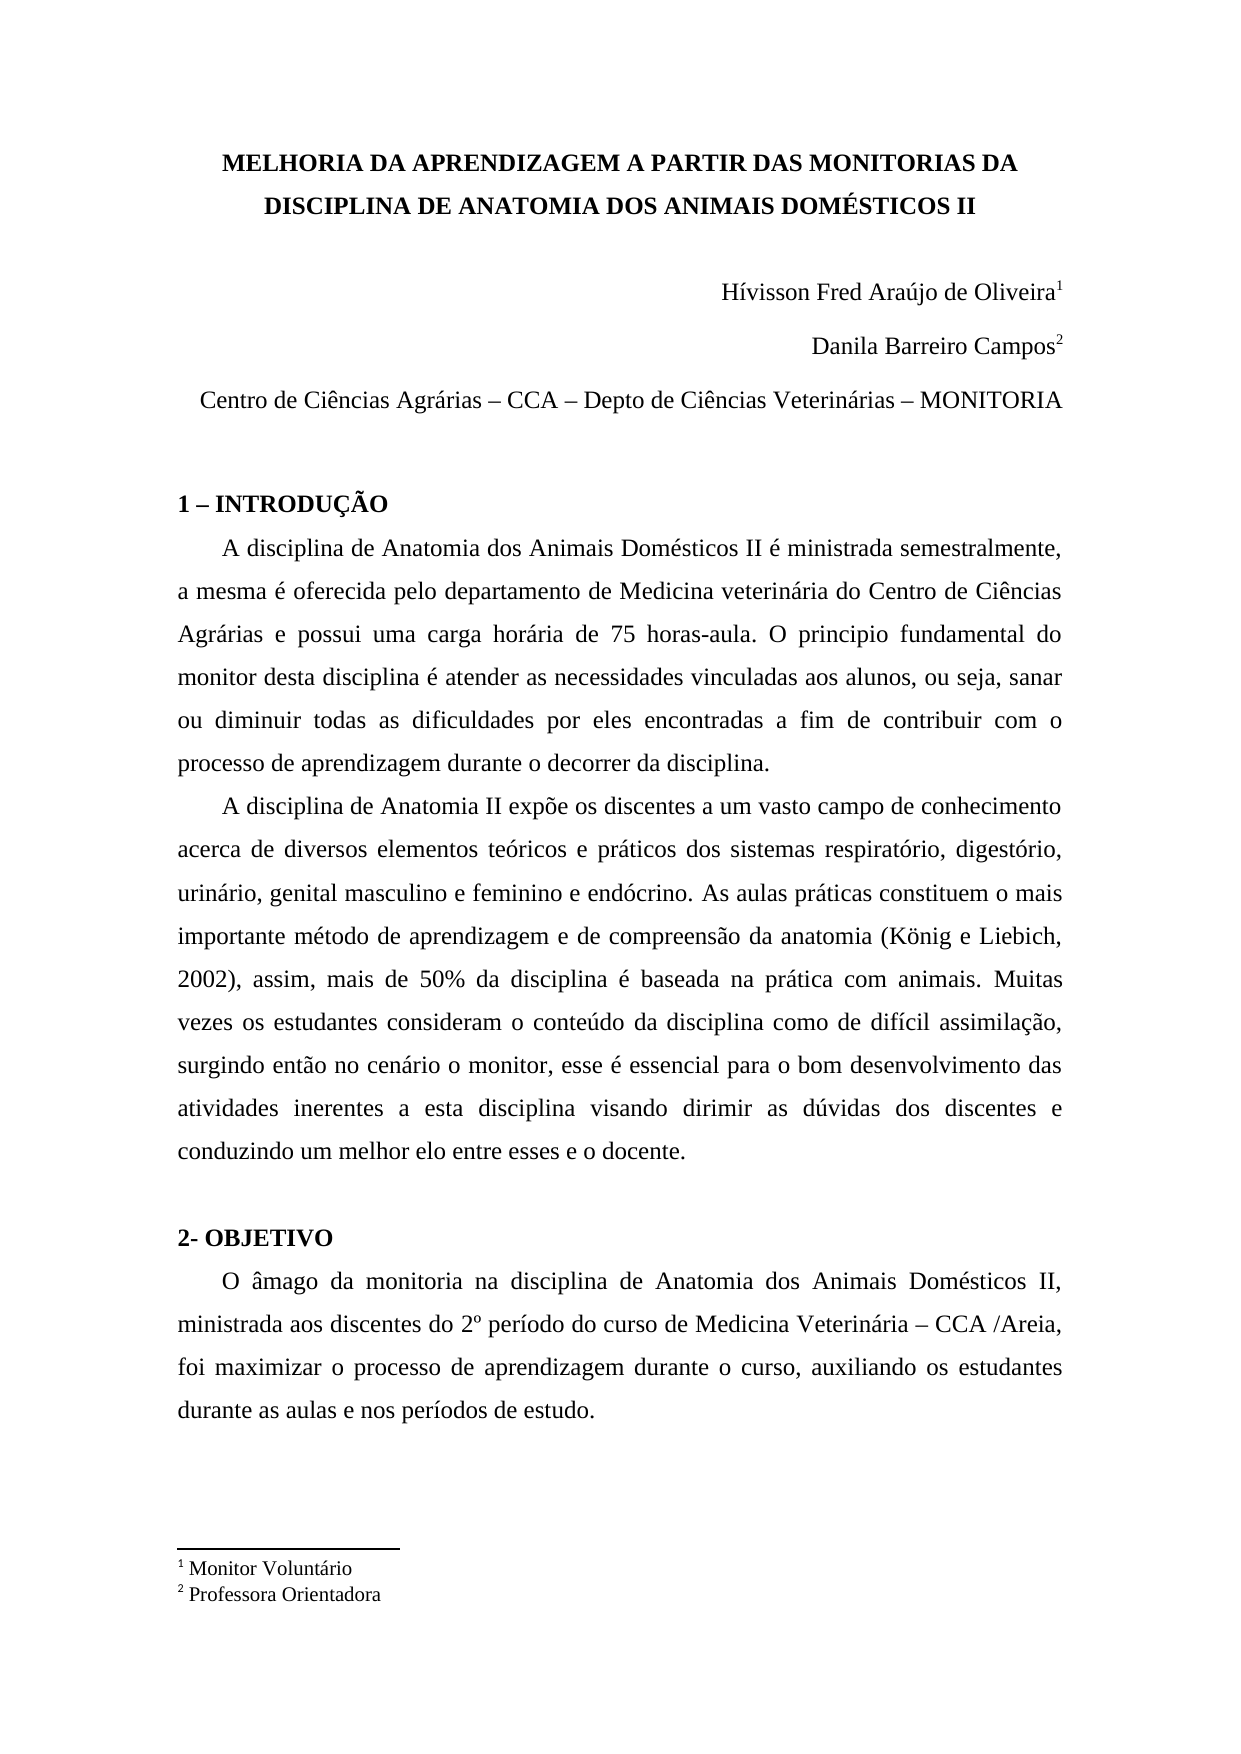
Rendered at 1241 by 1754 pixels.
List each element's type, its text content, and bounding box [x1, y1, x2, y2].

text Danila Barreiro Campos [177, 331, 1063, 359]
text O âmago da monitoria na disciplina de Anatomia dos Animais Domésticos II, ministrada aos discentes do 2º período do curso de Medicina Veterinária – CCA /Areia, foi maximizar o processo de aprendizagem durante o curso, auxiliando os estudantes durante as aulas e nos períodos de estudo. [177, 1266, 1063, 1424]
text A disciplina de Anatomia dos Animais Domésticos II é ministrada semestralmente, a mesma é oferecida pelo departamento de Medicina veterinária do Centro de Ciências Agrárias e possui uma carga horária de 75 horas-aula. O principio fundamental do monitor desta disciplina é atender as necessidades vinculadas aos alunos, ou seja, sanar ou diminuir todas as dificuldades por eles encontradas a fim de contribuir com o processo de aprendizagem durante o decorrer da disciplina. [177, 533, 1063, 777]
text MELHORIA DA APRENDIZAGEM A PARTIR DAS MONITORIAS DA DISCIPLINA DE ANATOMIA DOS ANIMAIS DOMÉSTICOS II [177, 148, 1063, 219]
text 1 – INTRODUÇÃO [177, 489, 1063, 518]
text 2- OBJETIVO [177, 1223, 1063, 1251]
text A disciplina de Anatomia II expõe os discentes a um vasto campo de conhecimento acerca de diversos elementos teóricos e práticos dos sistemas respiratório, digestório, urinário, genital masculino e feminino e endócrino. As aulas práticas constituem o mais importante método de aprendizagem e de compreensão da anatomia (König e Liebich, 2002), assim, mais de 50% da disciplina é baseada na prática com animais. Muitas vezes os estudantes consideram o conteúdo da disciplina como de difícil assimilação, surgindo então no cenário o monitor, esse é essencial para o bom desenvolvimento das atividades inerentes a esta disciplina visando dirimir as dúvidas dos discentes e conduzindo um melhor elo entre esses e o docente. [177, 791, 1063, 1165]
text Centro de Ciências Agrárias – CCA – Depto de Ciências Veterinárias – MONITORIA [177, 385, 1063, 413]
text Hívisson Fred Araújo de Oliveira [177, 277, 1063, 306]
